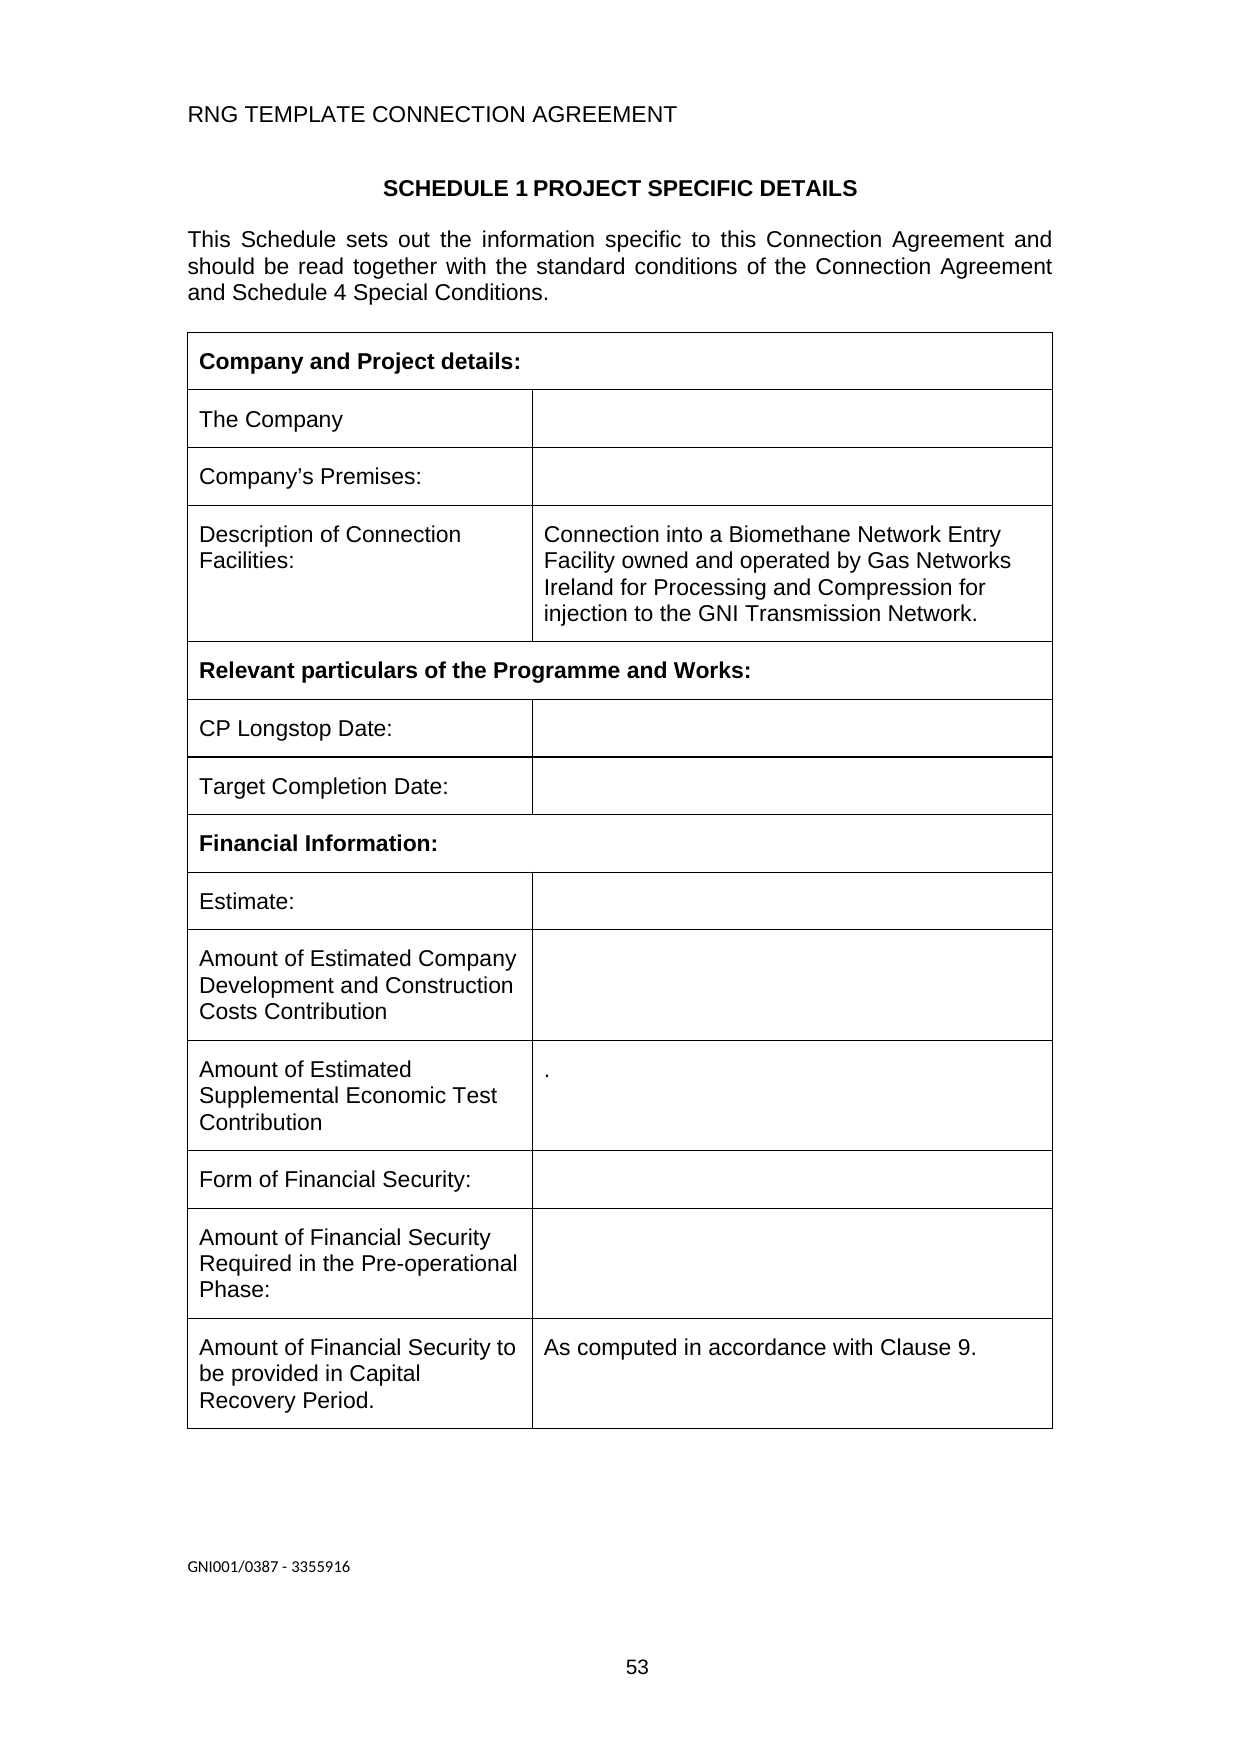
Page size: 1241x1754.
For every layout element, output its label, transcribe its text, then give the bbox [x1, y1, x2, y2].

table_cell [533, 390, 1052, 447]
text This Schedule sets out the information specific to this Connection Agreement and should be read together with the standard conditions of the Connection Agreement and Schedule 4 Special Conditions. [187, 226, 1053, 305]
table_cell [533, 873, 1052, 929]
table_cell Relevant particulars of the Programme and Works: [188, 642, 1052, 699]
table_cell [533, 758, 1052, 814]
table_cell Amount of Financial Security Required in the Pre-operational Phase: [188, 1209, 532, 1318]
table_cell [533, 930, 1052, 1039]
table_cell Financial Information: [188, 815, 1052, 872]
table_cell [533, 700, 1052, 756]
table_cell Target Completion Date: [188, 758, 532, 814]
table_cell Amount of Financial Security to be provided in Capital Recovery Period. [188, 1319, 532, 1428]
table_cell [533, 448, 1052, 504]
table_cell Amount of Estimated Company Development and Construction Costs Contribution [188, 930, 532, 1039]
table_cell Estimate: [188, 873, 532, 929]
table_header Company and Project details: [188, 333, 1052, 389]
table_cell Description of Connection Facilities: [188, 506, 532, 641]
table_cell . [533, 1041, 1052, 1150]
table_cell Form of Financial Security: [188, 1151, 532, 1207]
list PROJECT SPECIFIC DETAILS [187, 175, 1053, 201]
table_cell CP Longstop Date: [188, 700, 532, 756]
table_cell [533, 1209, 1052, 1318]
table_cell Connection into a Biomethane Network Entry Facility owned and operated by Gas Networks Ireland for Processing and Compression for injection to the GNI Transmission Network. [533, 506, 1052, 641]
table_cell As computed in accordance with Clause 9. [533, 1319, 1052, 1428]
table_cell Amount of Estimated Supplemental Economic Test Contribution [188, 1041, 532, 1150]
table_cell Company’s Premises: [188, 448, 532, 504]
table_cell [533, 1151, 1052, 1207]
table_cell The Company [188, 390, 532, 447]
